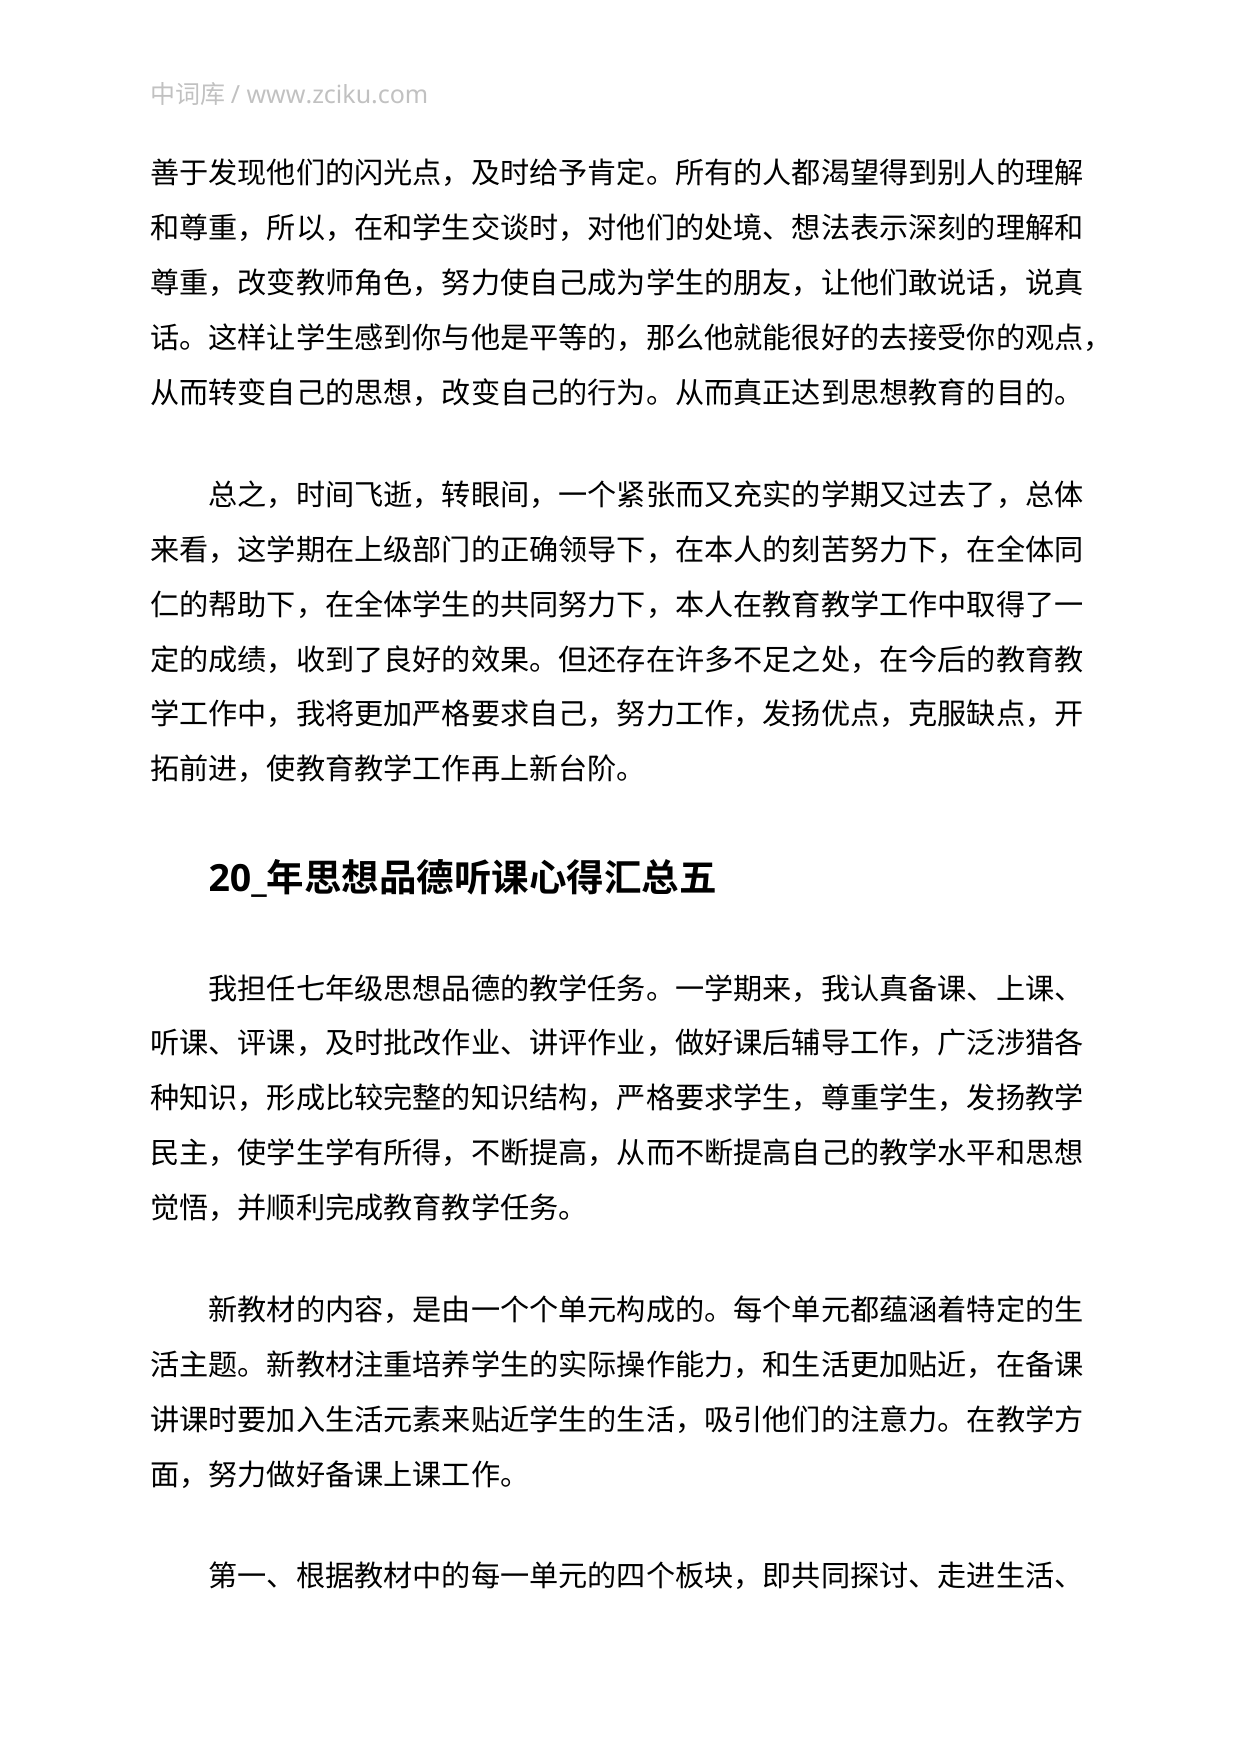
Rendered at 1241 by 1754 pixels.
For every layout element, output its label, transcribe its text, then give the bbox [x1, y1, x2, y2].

text 20_年思想品德听课心得汇总五 [150, 848, 1090, 902]
text 我担任七年级思想品德的教学任务。一学期来，我认真备课、上课、听课、评课，及时批改作业、讲评作业，做好课后辅导工作，广泛涉猎各种知识，形成比较完整的知识结构，严格要求学生，尊重学生，发扬教学民主，使学生学有所得，不断提高，从而不断提高自己的教学水平和思想觉悟，并顺利完成教育教学任务。 [150, 965, 1090, 1227]
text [150, 150, 1090, 412]
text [150, 1553, 1090, 1595]
text 新教材的内容，是由一个个单元构成的。每个单元都蕴涵着特定的生活主题。新教材注重培养学生的实际操作能力，和生活更加贴近，在备课讲课时要加入生活元素来贴近学生的生活，吸引他们的注意力。在教学方面，努力做好备课上课工作。 [150, 1287, 1090, 1493]
text 总之，时间飞逝，转眼间，一个紧张而又充实的学期又过去了，总体来看，这学期在上级部门的正确领导下，在本人的刻苦努力下，在全体同仁的帮助下，在全体学生的共同努力下，本人在教育教学工作中取得了一定的成绩，收到了良好的效果。但还存在许多不足之处，在今后的教育教学工作中，我将更加严格要求自己，努力工作，发扬优点，克服缺点，开拓前进，使教育教学工作再上新台阶。 [150, 471, 1090, 788]
